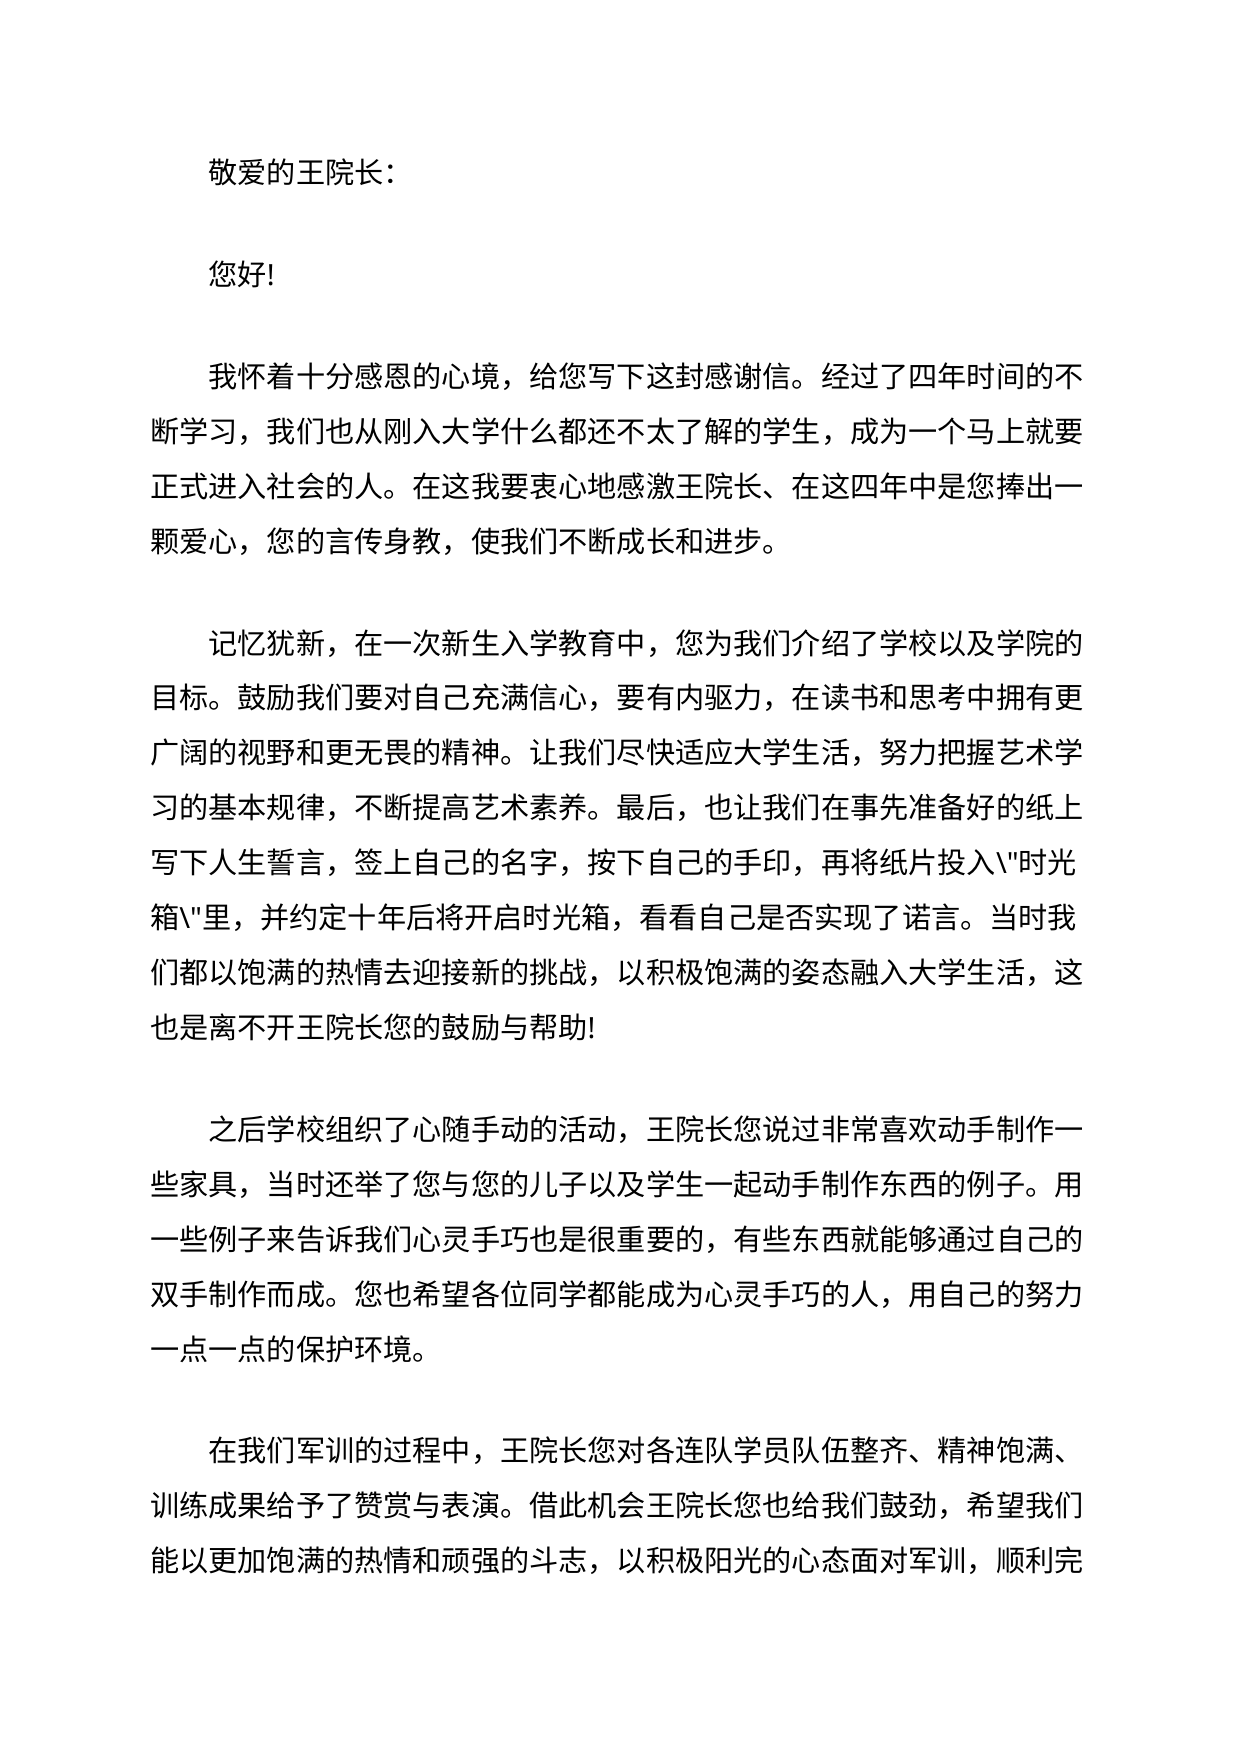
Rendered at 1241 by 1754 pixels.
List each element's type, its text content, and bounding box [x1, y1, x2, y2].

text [150, 1428, 1090, 1580]
text 敬爱的王院长： [150, 150, 1090, 192]
text 记忆犹新，在一次新生入学教育中，您为我们介绍了学校以及学院的目标。鼓励我们要对自己充满信心，要有内驱力，在读书和思考中拥有更广阔的视野和更无畏的精神。让我们尽快适应大学生活，努力把握艺术学习的基本规律，不断提高艺术素养。最后，也让我们在事先准备好的纸上写下人生誓言，签上自己的名字，按下自己的手印，再将纸片投入\"时光箱\"里，并约定十年后将开启时光箱，看看自己是否实现了诺言。当时我们都以饱满的热情去迎接新的挑战，以积极饱满的姿态融入大学生活，这也是离不开王院长您的鼓励与帮助! [150, 620, 1090, 1047]
text 之后学校组织了心随手动的活动，王院长您说过非常喜欢动手制作一些家具，当时还举了您与您的儿子以及学生一起动手制作东西的例子。用一些例子来告诉我们心灵手巧也是很重要的，有些东西就能够通过自己的双手制作而成。您也希望各位同学都能成为心灵手巧的人，用自己的努力一点一点的保护环境。 [150, 1107, 1090, 1368]
text 我怀着十分感恩的心境，给您写下这封感谢信。经过了四年时间的不断学习，我们也从刚入大学什么都还不太了解的学生，成为一个马上就要正式进入社会的人。在这我要衷心地感激王院长、在这四年中是您捧出一颗爱心，您的言传身教，使我们不断成长和进步。 [150, 354, 1090, 561]
text 您好! [150, 252, 1090, 294]
